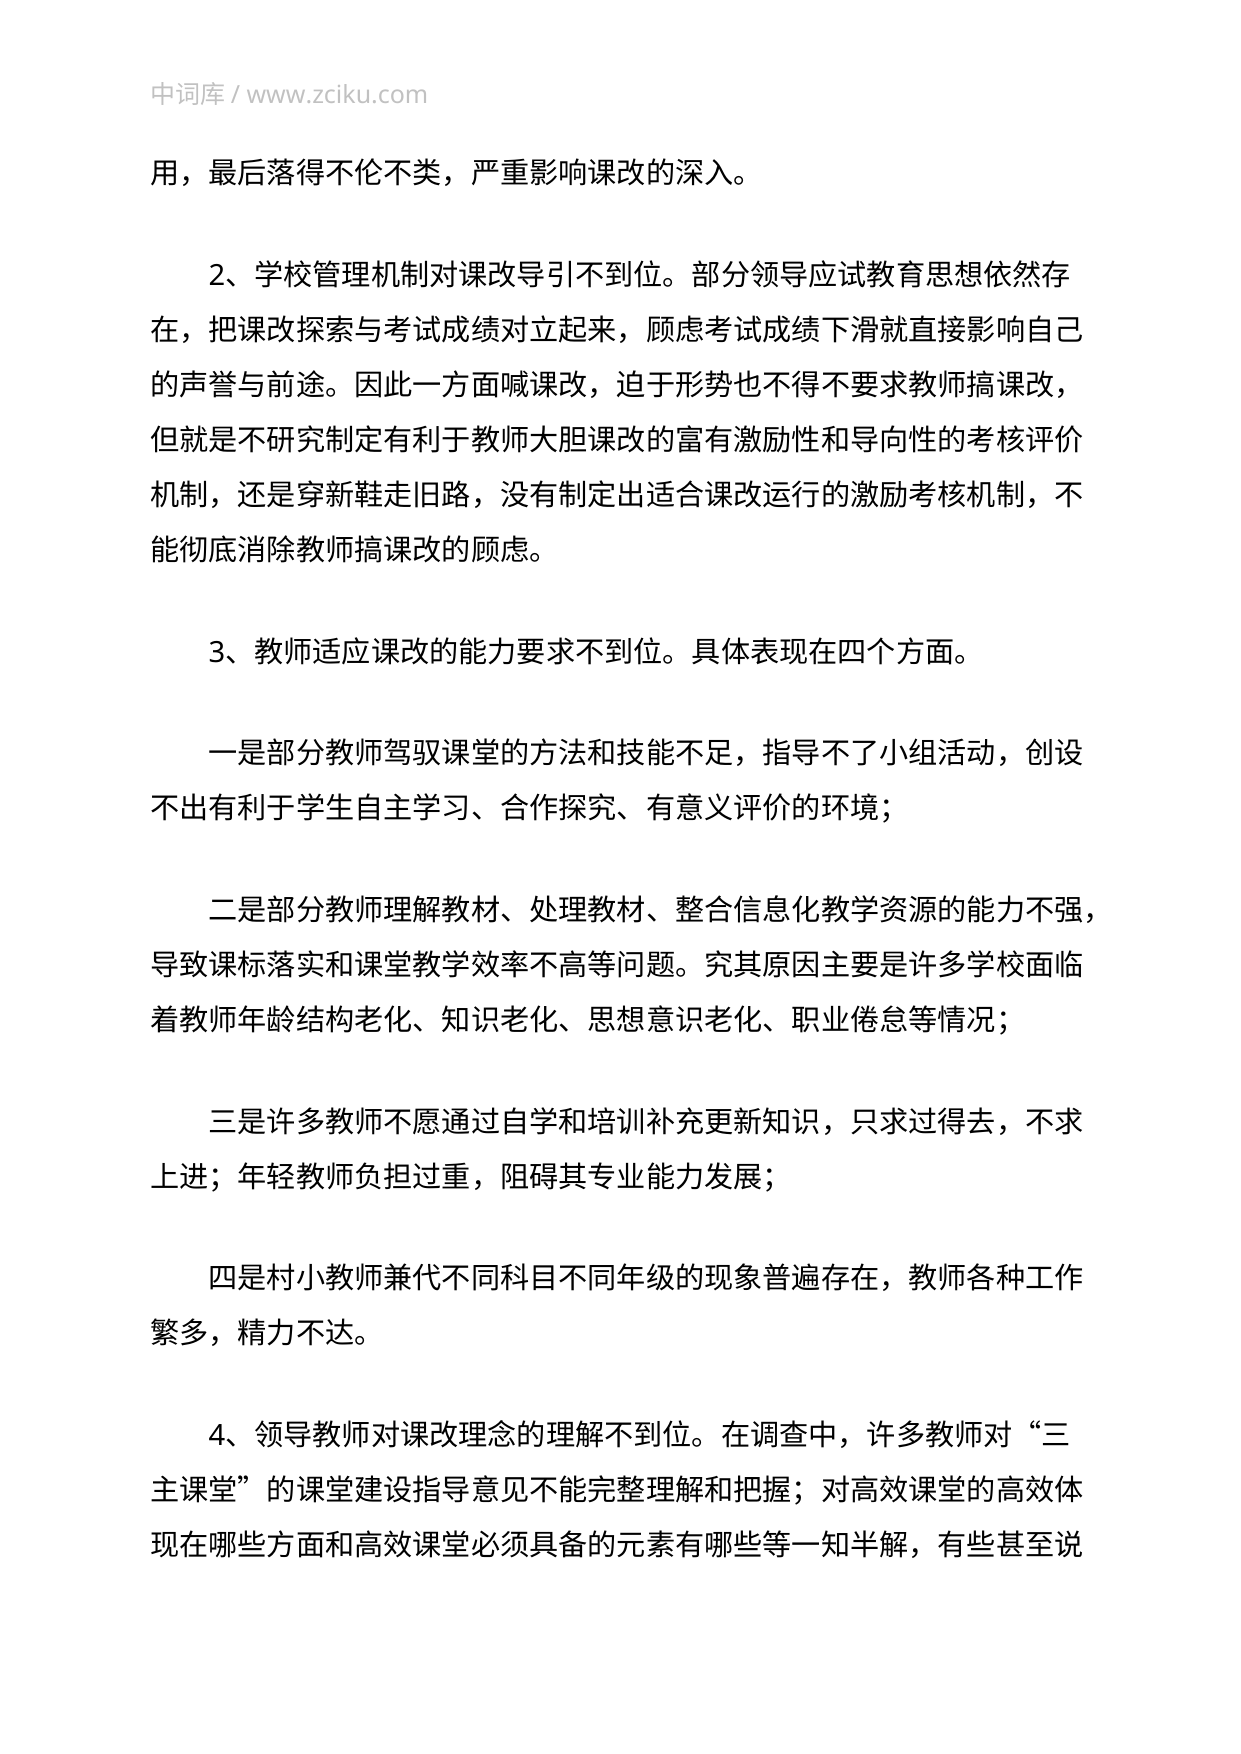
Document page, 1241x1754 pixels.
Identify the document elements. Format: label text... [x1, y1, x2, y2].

text 二是部分教师理解教材、处理教材、整合信息化教学资源的能力不强，导致课标落实和课堂教学效率不高等问题。究其原因主要是许多学校面临着教师年龄结构老化、知识老化、思想意识老化、职业倦怠等情况； [150, 887, 1090, 1039]
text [150, 150, 1090, 192]
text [150, 1412, 1090, 1564]
text 四是村小教师兼代不同科目不同年级的现象普遍存在，教师各种工作繁多，精力不达。 [150, 1255, 1090, 1352]
text 2、学校管理机制对课改导引不到位。部分领导应试教育思想依然存在，把课改探索与考试成绩对立起来，顾虑考试成绩下滑就直接影响自己的声誉与前途。因此一方面喊课改，迫于形势也不得不要求教师搞课改，但就是不研究制定有利于教师大胆课改的富有激励性和导向性的考核评价机制，还是穿新鞋走旧路，没有制定出适合课改运行的激励考核机制，不能彻底消除教师搞课改的顾虑。 [150, 252, 1090, 569]
text 3、教师适应课改的能力要求不到位。具体表现在四个方面。 [150, 628, 1090, 671]
text 一是部分教师驾驭课堂的方法和技能不足，指导不了小组活动，创设不出有利于学生自主学习、合作探究、有意义评价的环境； [150, 730, 1090, 827]
text 三是许多教师不愿通过自学和培训补充更新知识，只求过得去，不求上进；年轻教师负担过重，阻碍其专业能力发展； [150, 1098, 1090, 1196]
